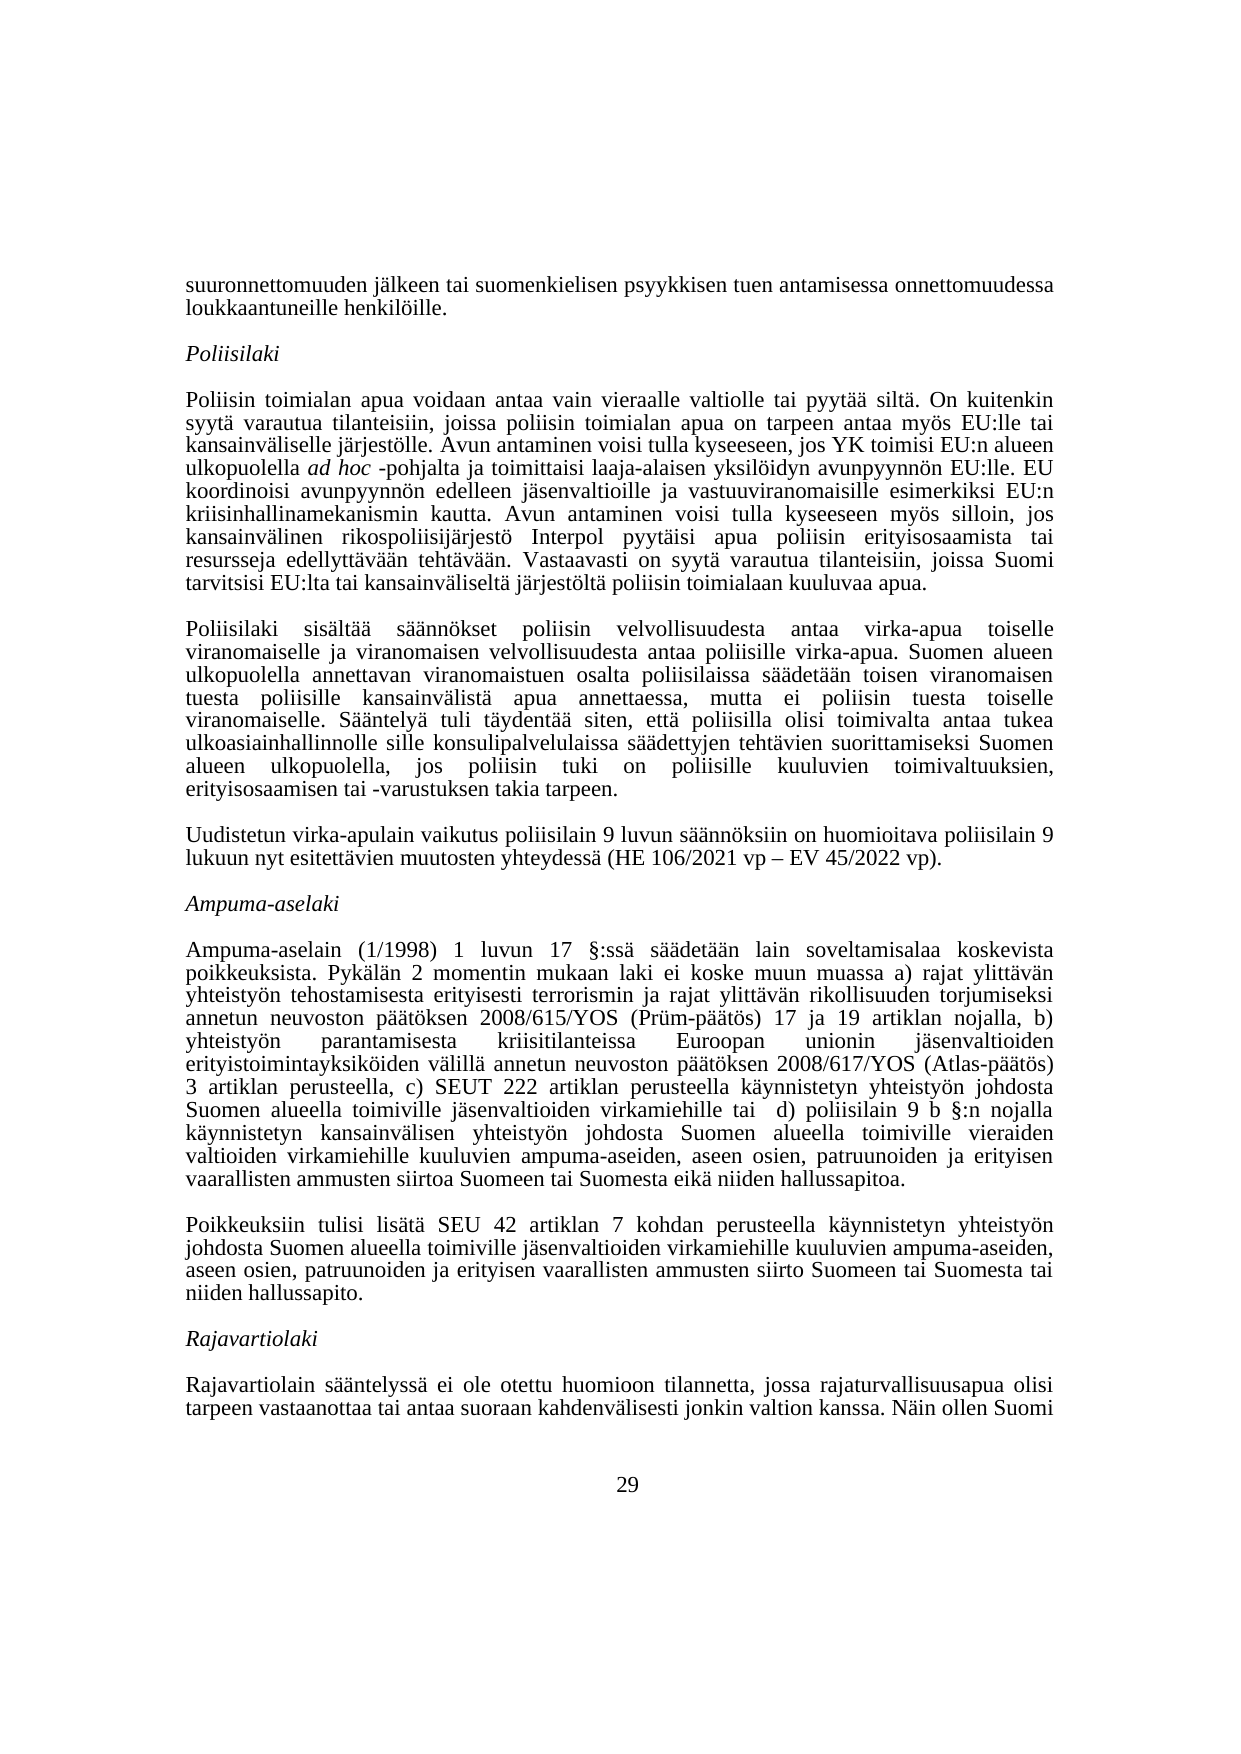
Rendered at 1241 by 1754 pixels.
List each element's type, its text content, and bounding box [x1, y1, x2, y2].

text Poliisilaki sisältää säännökset poliisin velvollisuudesta antaa virka-apua toiselle viranomaiselle ja viranomaisen velvollisuudesta antaa poliisille virka-apua. Suomen alueen ulkopuolella annettavan viranomaistuen osalta poliisilaissa säädetään toisen viranomaisen tuesta poliisille kansainvälistä apua annettaessa, mutta ei poliisin tuesta toiselle viranomaiselle. Sääntelyä tuli täydentää siten, että poliisilla olisi toimivalta antaa tukea ulkoasiainhallinnolle sille konsulipalvelulaissa säädettyjen tehtävien suorittamiseksi Suomen alueen ulkopuolella, jos poliisin tuki on poliisille kuuluvien toimivaltuuksien, erityisosaamisen tai -varustuksen takia tarpeen. [185, 618, 1055, 801]
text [185, 1374, 1055, 1420]
text Poliisilaki [185, 343, 1055, 366]
text Poikkeuksiin tulisi lisätä SEU 42 artiklan 7 kohdan perusteella käynnistetyn yhteistyön johdosta Suomen alueella toimiville jäsenvaltioiden virkamiehille kuuluvien ampuma-aseiden, aseen osien, patruunoiden ja erityisen vaarallisten ammusten siirto Suomeen tai Suomesta tai niiden hallussapito. [185, 1214, 1055, 1305]
text Uudistetun virka-apulain vaikutus poliisilain 9 luvun säännöksiin on huomioitava poliisilain 9 lukuun nyt esitettävien muutosten yhteydessä (HE 106/2021 vp – EV 45/2022 vp). [185, 824, 1055, 870]
text Ampuma-aselaki [185, 893, 1055, 916]
text Poliisin toimialan apua voidaan antaa vain vieraalle valtiolle tai pyytää siltä. On kuitenkin syytä varautua tilanteisiin, joissa poliisin toimialan apua on tarpeen antaa myös EU:lle tai kansainväliselle järjestölle. Avun antaminen voisi tulla kyseeseen, jos YK toimisi EU:n alueen ulkopuolella ad hoc -pohjalta ja toimittaisi laaja-alaisen yksilöidyn avunpyynnön EU:lle. EU koordinoisi avunpyynnön edelleen jäsenvaltioille ja vastuuviranomaisille esimerkiksi EU:n kriisinhallinamekanismin kautta. Avun antaminen voisi tulla kyseeseen myös silloin, jos kansainvälinen rikospoliisijärjestö Interpol pyytäisi apua poliisin erityisosaamista tai resursseja edellyttävään tehtävään. Vastaavasti on syytä varautua tilanteisiin, joissa Suomi tarvitsisi EU:lta tai kansainväliseltä järjestöltä poliisin toimialaan kuuluvaa apua. [185, 389, 1055, 595]
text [185, 274, 1055, 320]
text Ampuma-aselain (1/1998) 1 luvun 17 §:ssä säädetään lain soveltamisalaa koskevista poikkeuksista. Pykälän 2 momentin mukaan laki ei koske muun muassa a) rajat ylittävän yhteistyön tehostamisesta erityisesti terrorismin ja rajat ylittävän rikollisuuden torjumiseksi annetun neuvoston päätöksen 2008/615/YOS (Prüm-päätös) 17 ja 19 artiklan nojalla, b) yhteistyön parantamisesta kriisitilanteissa Euroopan unionin jäsenvaltioiden erityistoimintayksiköiden välillä annetun neuvoston päätöksen 2008/617/YOS (Atlas-päätös) 3 artiklan perusteella, c) SEUT 222 artiklan perusteella käynnistetyn yhteistyön johdosta Suomen alueella toimiville jäsenvaltioiden virkamiehille tai d) poliisilain 9 b §:n nojalla käynnistetyn kansainvälisen yhteistyön johdosta Suomen alueella toimiville vieraiden valtioiden virkamiehille kuuluvien ampuma-aseiden, aseen osien, patruunoiden ja erityisen vaarallisten ammusten siirtoa Suomeen tai Suomesta eikä niiden hallussapitoa. [185, 939, 1055, 1191]
text Rajavartiolaki [185, 1328, 1055, 1351]
